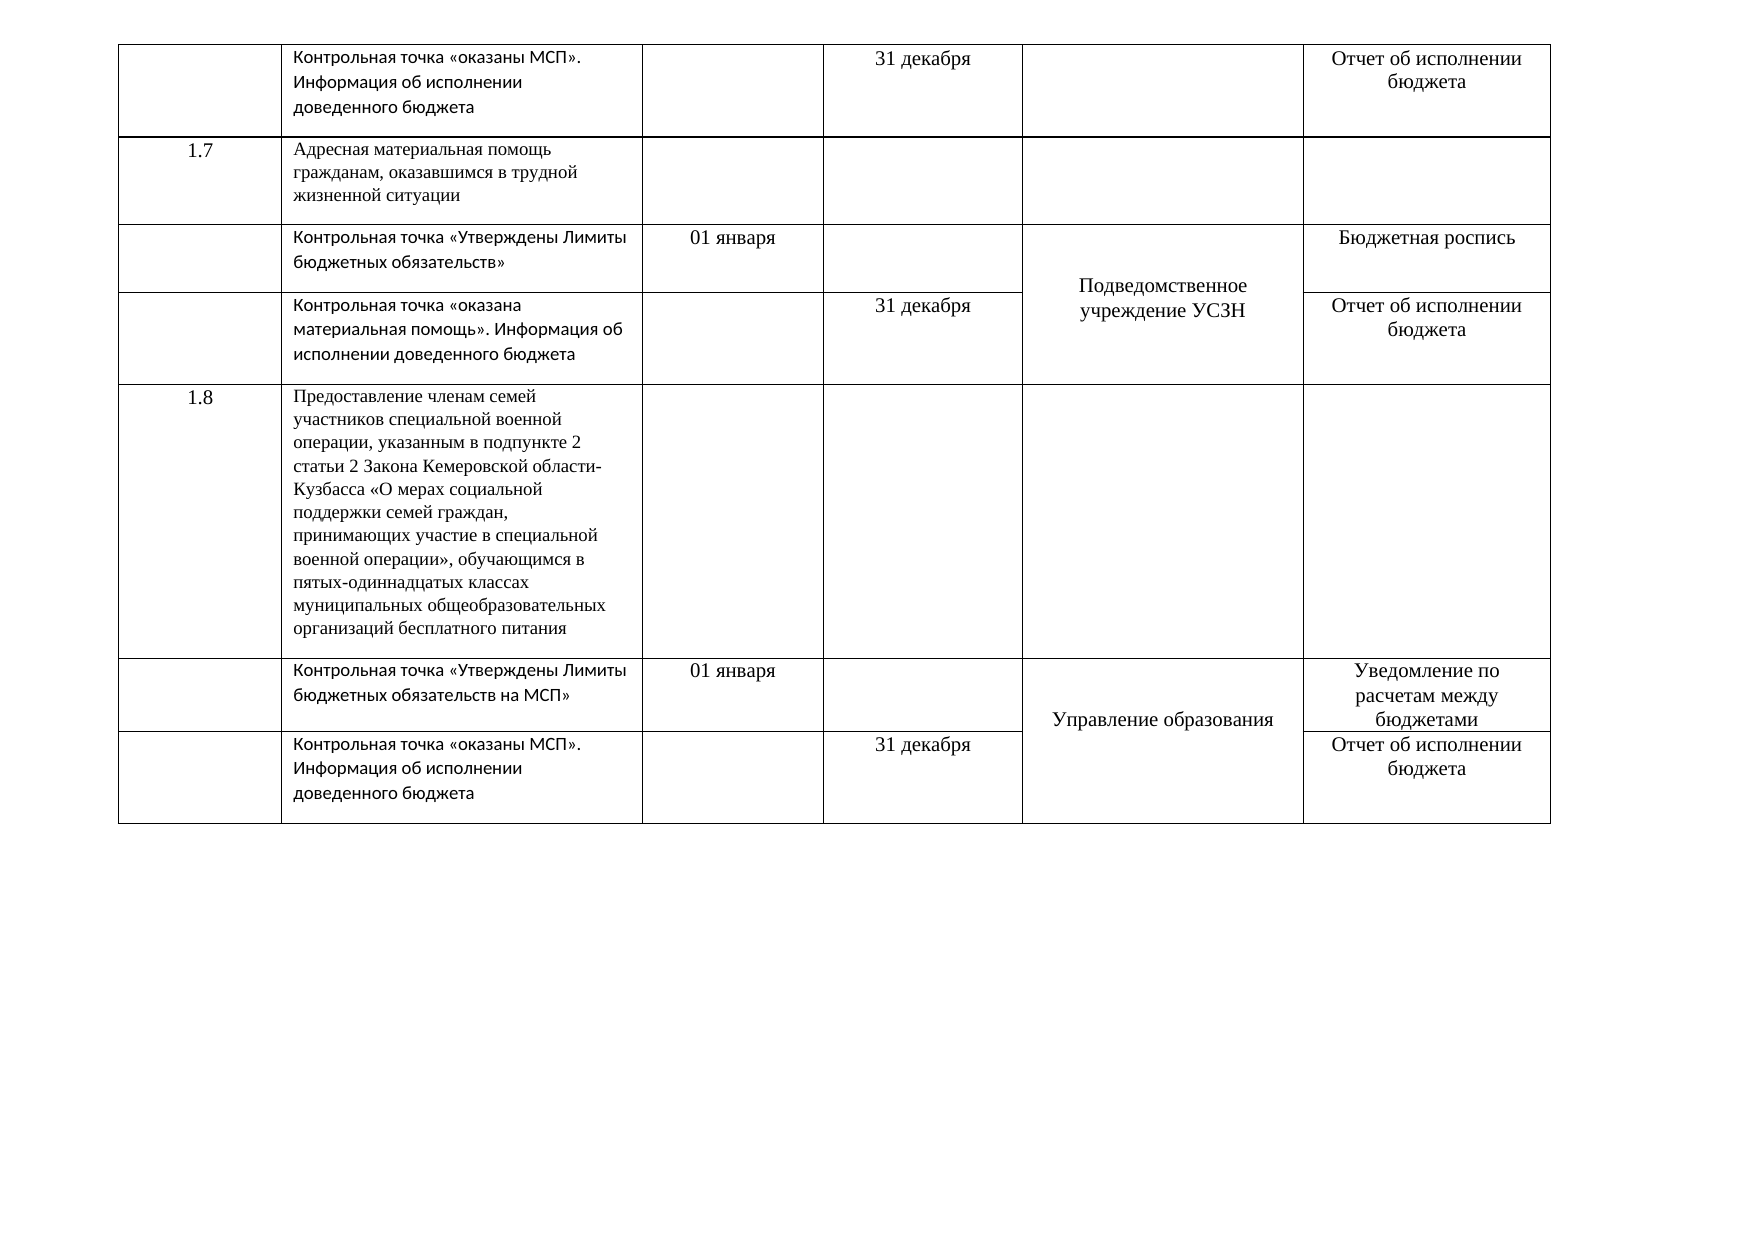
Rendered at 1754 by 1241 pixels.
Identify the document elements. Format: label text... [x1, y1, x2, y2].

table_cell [1023, 45, 1303, 136]
table_cell Контрольная точка «оказаны МСП». Информация об исполнении доведенного бюджета [282, 45, 642, 136]
table_cell [119, 293, 281, 384]
table_cell Подведомственное учреждение УСЗН [1023, 225, 1303, 384]
table_cell [824, 385, 1022, 657]
table_cell Адресная материальная помощь гражданам, оказавшимся в трудной жизненной ситуации [282, 138, 642, 224]
table_cell 1.8 [119, 385, 281, 657]
table_cell Отчет об исполнении бюджета [1304, 45, 1550, 136]
table_cell [119, 45, 281, 136]
table_cell [643, 385, 823, 657]
table_cell Бюджетная роспись [1304, 225, 1550, 292]
table_cell [643, 45, 823, 136]
table_cell 1.7 [119, 138, 281, 224]
table_cell Контрольная точка «оказана материальная помощь». Информация об исполнении доведенного бюджета [282, 293, 642, 384]
table_cell 31 декабря [824, 732, 1022, 823]
table_cell [1304, 138, 1550, 224]
table_cell [824, 138, 1022, 224]
table_cell [824, 225, 1022, 292]
table_cell 01 января [643, 225, 823, 292]
table_cell [119, 225, 281, 292]
table_cell [119, 659, 281, 731]
table_cell [119, 732, 281, 823]
table_cell [643, 293, 823, 384]
table_cell [1023, 385, 1303, 657]
table_cell Отчет об исполнении бюджета [1304, 732, 1550, 823]
table_cell Предоставление членам семей участников специальной военной операции, указанным в подпункте 2 статьи 2 Закона Кемеровской области-Кузбасса «О мерах социальной поддержки семей граждан, принимающих участие в специальной военной операции», обучающимся в пятых-одиннадцатых классах муниципальных общеобразовательных организаций бесплатного питания [282, 385, 642, 657]
table_cell [1023, 138, 1303, 224]
table_cell Контрольная точка «оказаны МСП». Информация об исполнении доведенного бюджета [282, 732, 642, 823]
table_cell [1304, 385, 1550, 657]
table_cell Контрольная точка «Утверждены Лимиты бюджетных обязательств» [282, 225, 642, 292]
table_cell Отчет об исполнении бюджета [1304, 293, 1550, 384]
table_cell [643, 732, 823, 823]
table_cell 01 января [643, 659, 823, 731]
table_cell Управление образования [1023, 659, 1303, 823]
table_cell [824, 659, 1022, 731]
table_cell 31 декабря [824, 45, 1022, 136]
table_cell Уведомление по расчетам между бюджетами [1304, 659, 1550, 731]
table_cell 31 декабря [824, 293, 1022, 384]
table_cell [643, 138, 823, 224]
table_cell Контрольная точка «Утверждены Лимиты бюджетных обязательств на МСП» [282, 659, 642, 731]
